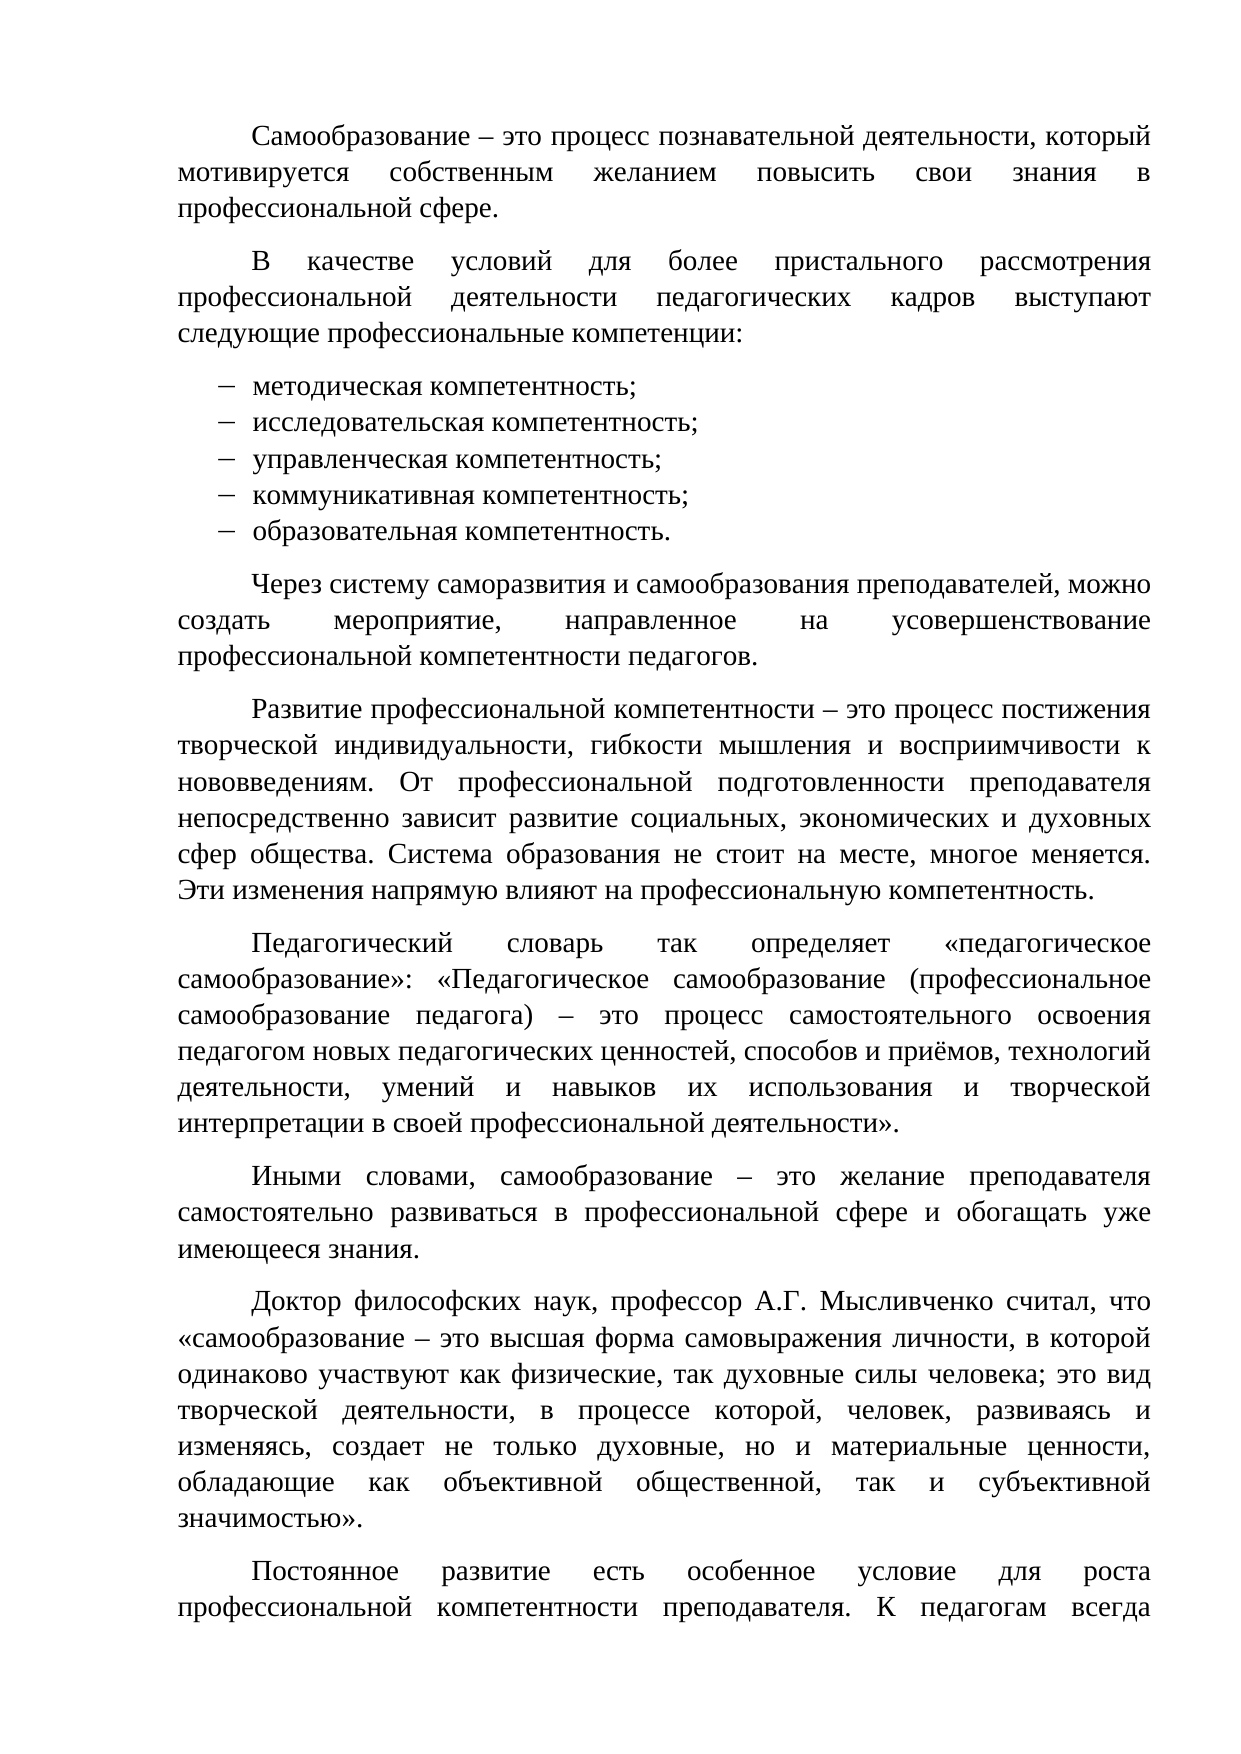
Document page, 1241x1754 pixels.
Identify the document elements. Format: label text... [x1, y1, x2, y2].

text В качестве условий для более пристального рассмотрения профессиональной деятельности педагогических кадров выступают следующие профессиональные компетенции: [177, 243, 1152, 349]
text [177, 1553, 1152, 1623]
list исследовательская компетентность; [215, 404, 1152, 438]
text Педагогический словарь так определяет «педагогическое самообразование»: «Педагогическое самообразование (профессиональное самообразование педагога) – это процесс самостоятельного освоения педагогом новых педагогических ценностей, способов и приёмов, технологий деятельности, умений и навыков их использования и творческой интерпретации в своей профессиональной деятельности». [177, 925, 1152, 1139]
text Доктор философских наук, профессор А.Г. Мысливченко считал, что «самообразование – это высшая форма самовыражения личности, в которой одинаково участвуют как физические, так духовные силы человека; это вид творческой деятельности, в процессе которой, человек, развиваясь и изменяясь, создает не только духовные, но и материальные ценности, обладающие как объективной общественной, так и субъективной значимостью». [177, 1283, 1152, 1534]
text Через систему саморазвития и самообразования преподавателей, можно создать мероприятие, направленное на усовершенствование профессиональной компетентности педагогов. [177, 566, 1152, 672]
list управленческая компетентность; [215, 441, 1152, 474]
text Иными словами, самообразование – это желание преподавателя самостоятельно развиваться в профессиональной сфере и обогащать уже имеющееся знания. [177, 1158, 1152, 1264]
text Развитие профессиональной компетентности – это процесс постижения творческой индивидуальности, гибкости мышления и восприимчивости к нововведениям. От профессиональной подготовленности преподавателя непосредственно зависит развитие социальных, экономических и духовных сфер общества. Система образования не стоит на месте, многое меняется. Эти изменения напрямую влияют на профессиональную компетентность. [177, 691, 1152, 906]
text Самообразование – это процесс познавательной деятельности, который мотивируется собственным желанием повысить свои знания в профессиональной сфере. [177, 118, 1152, 224]
list образовательная компетентность. [215, 513, 1152, 547]
list коммуникативная компетентность; [215, 477, 1152, 511]
list методическая компетентность; [215, 368, 1152, 402]
